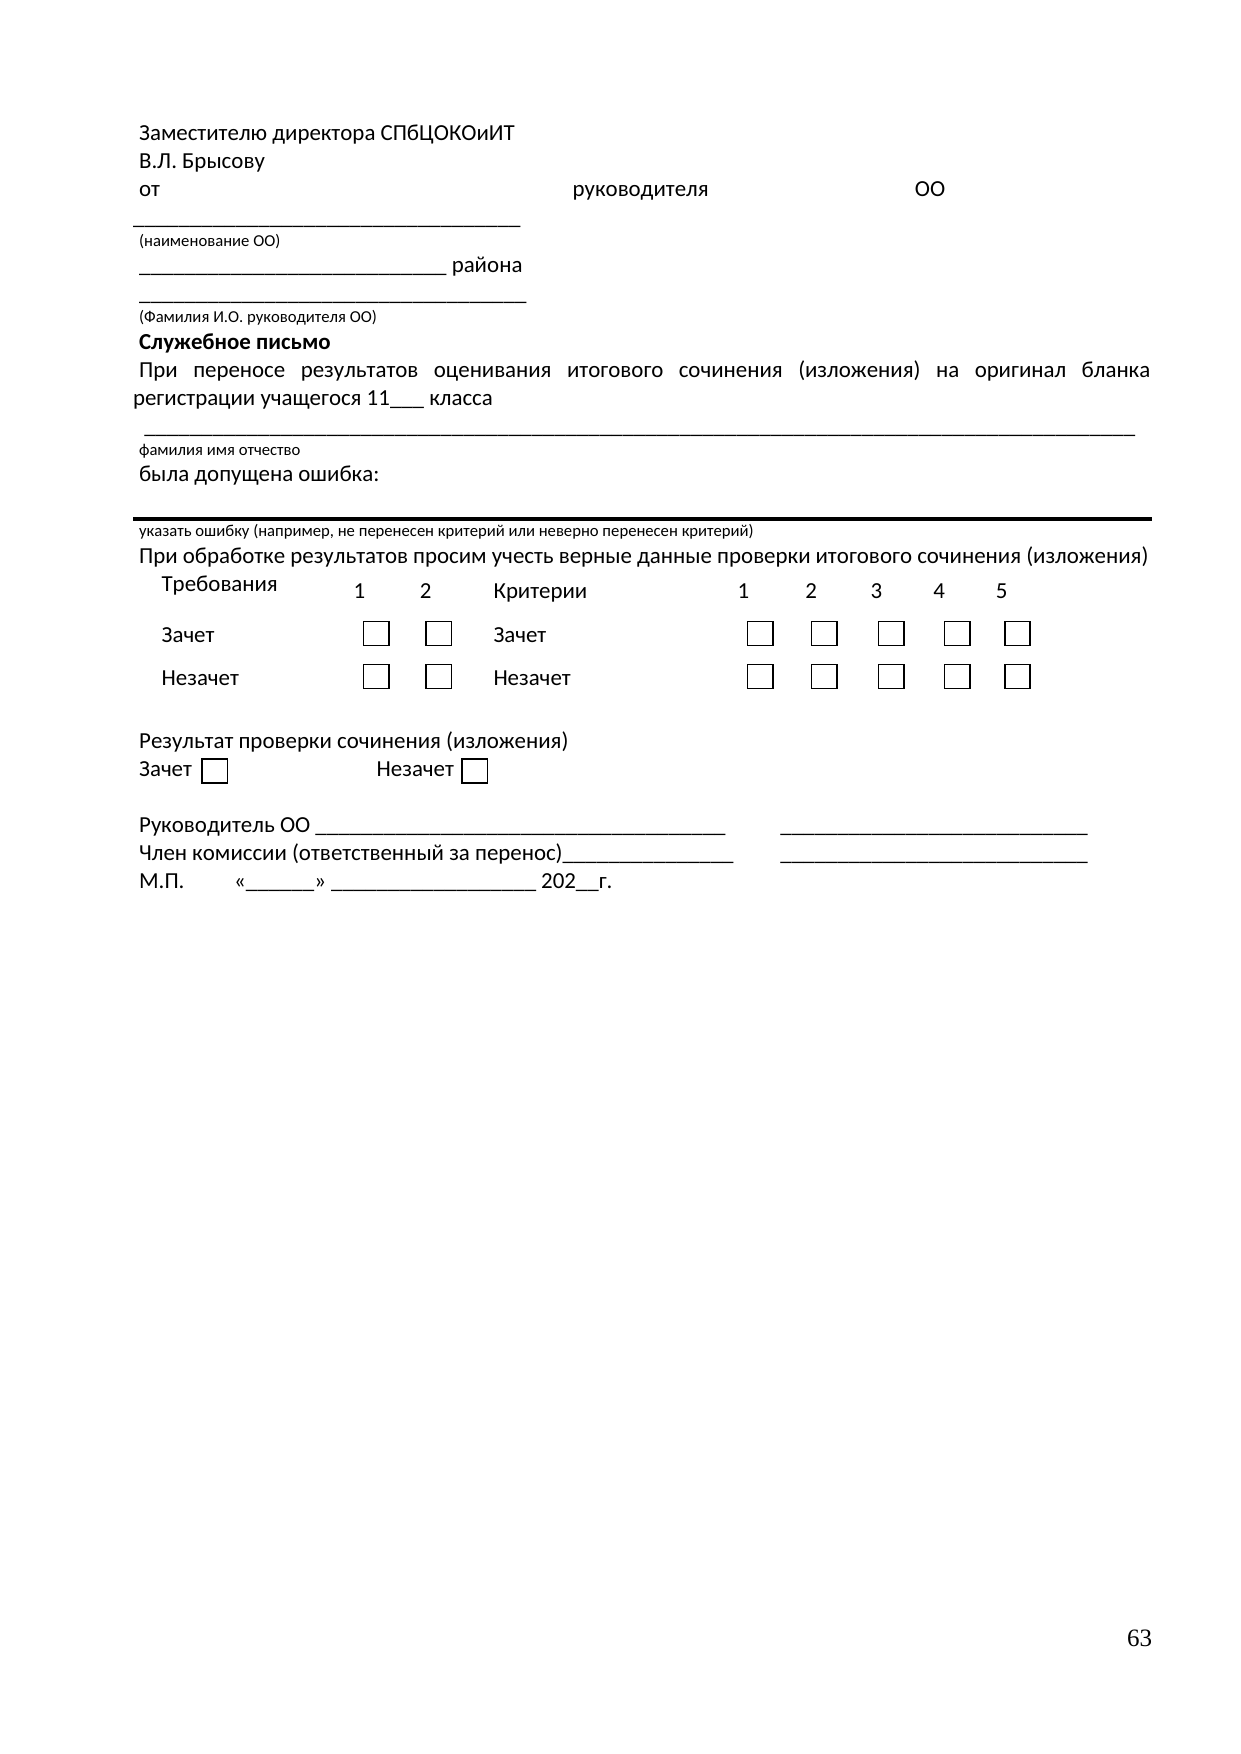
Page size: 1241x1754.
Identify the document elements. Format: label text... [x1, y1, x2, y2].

table_cell Зачет [476, 613, 720, 655]
text В.Л. Брысову [133, 146, 1152, 174]
text указать ошибку (например, не перенесен критерий или неверно перенесен критерий) [133, 521, 1152, 541]
table_cell Незачет [144, 655, 336, 698]
text При переносе результатов оценивания итогового сочинения (изложения) на оригинал бланка регистрации учащегося 11___ класса [133, 355, 1152, 411]
text М.П. «______» __________________ 202__г. [133, 867, 1152, 894]
table_header 4 [916, 569, 978, 613]
text ___________________________ района [133, 251, 1152, 278]
table_cell [916, 613, 978, 655]
text __________________________________ [133, 278, 1152, 307]
text Результат проверки сочинения (изложения) [133, 726, 1152, 754]
table_cell [720, 613, 788, 655]
table_header 3 [853, 569, 916, 613]
table_header 2 [403, 569, 476, 613]
table_header Требования [144, 569, 336, 613]
table_cell [403, 613, 476, 655]
text (наименование ОО) [133, 230, 1152, 251]
text _______________________________________________________________________________________ [133, 411, 1152, 439]
table_cell [979, 655, 1041, 698]
table_cell [336, 655, 402, 698]
text Служебное письмо [133, 327, 1152, 355]
table_cell [788, 613, 853, 655]
text (Фамилия И.О. руководителя ОО) [133, 307, 1152, 327]
table_cell [403, 655, 476, 698]
text фамилия имя отчество [133, 439, 1152, 459]
table_cell [979, 613, 1041, 655]
table_cell Незачет [476, 655, 720, 698]
table_header 1 [336, 569, 402, 613]
table_header 1 [720, 569, 788, 613]
text Заместителю директора СПбЦОКОиИТ [133, 118, 1152, 146]
table_cell [720, 655, 788, 698]
table_header 2 [788, 569, 853, 613]
text от руководителя ОО __________________________________ [133, 174, 1152, 230]
table_cell [788, 655, 853, 698]
text Зачет Незачет [133, 754, 1152, 782]
text Руководитель ОО ____________________________________ ___________________________ [133, 811, 1152, 838]
table_cell Зачет [144, 613, 336, 655]
text Член комиссии (ответственный за перенос)_______________ ___________________________ [133, 838, 1152, 867]
table_cell [853, 655, 916, 698]
table_cell [336, 613, 402, 655]
table_header Критерии [476, 569, 720, 613]
table_header 5 [979, 569, 1041, 613]
text При обработке результатов просим учесть верные данные проверки итогового сочинения (изложения) [133, 541, 1152, 569]
text была допущена ошибка: [133, 459, 1152, 487]
table_cell [916, 655, 978, 698]
table_cell [853, 613, 916, 655]
